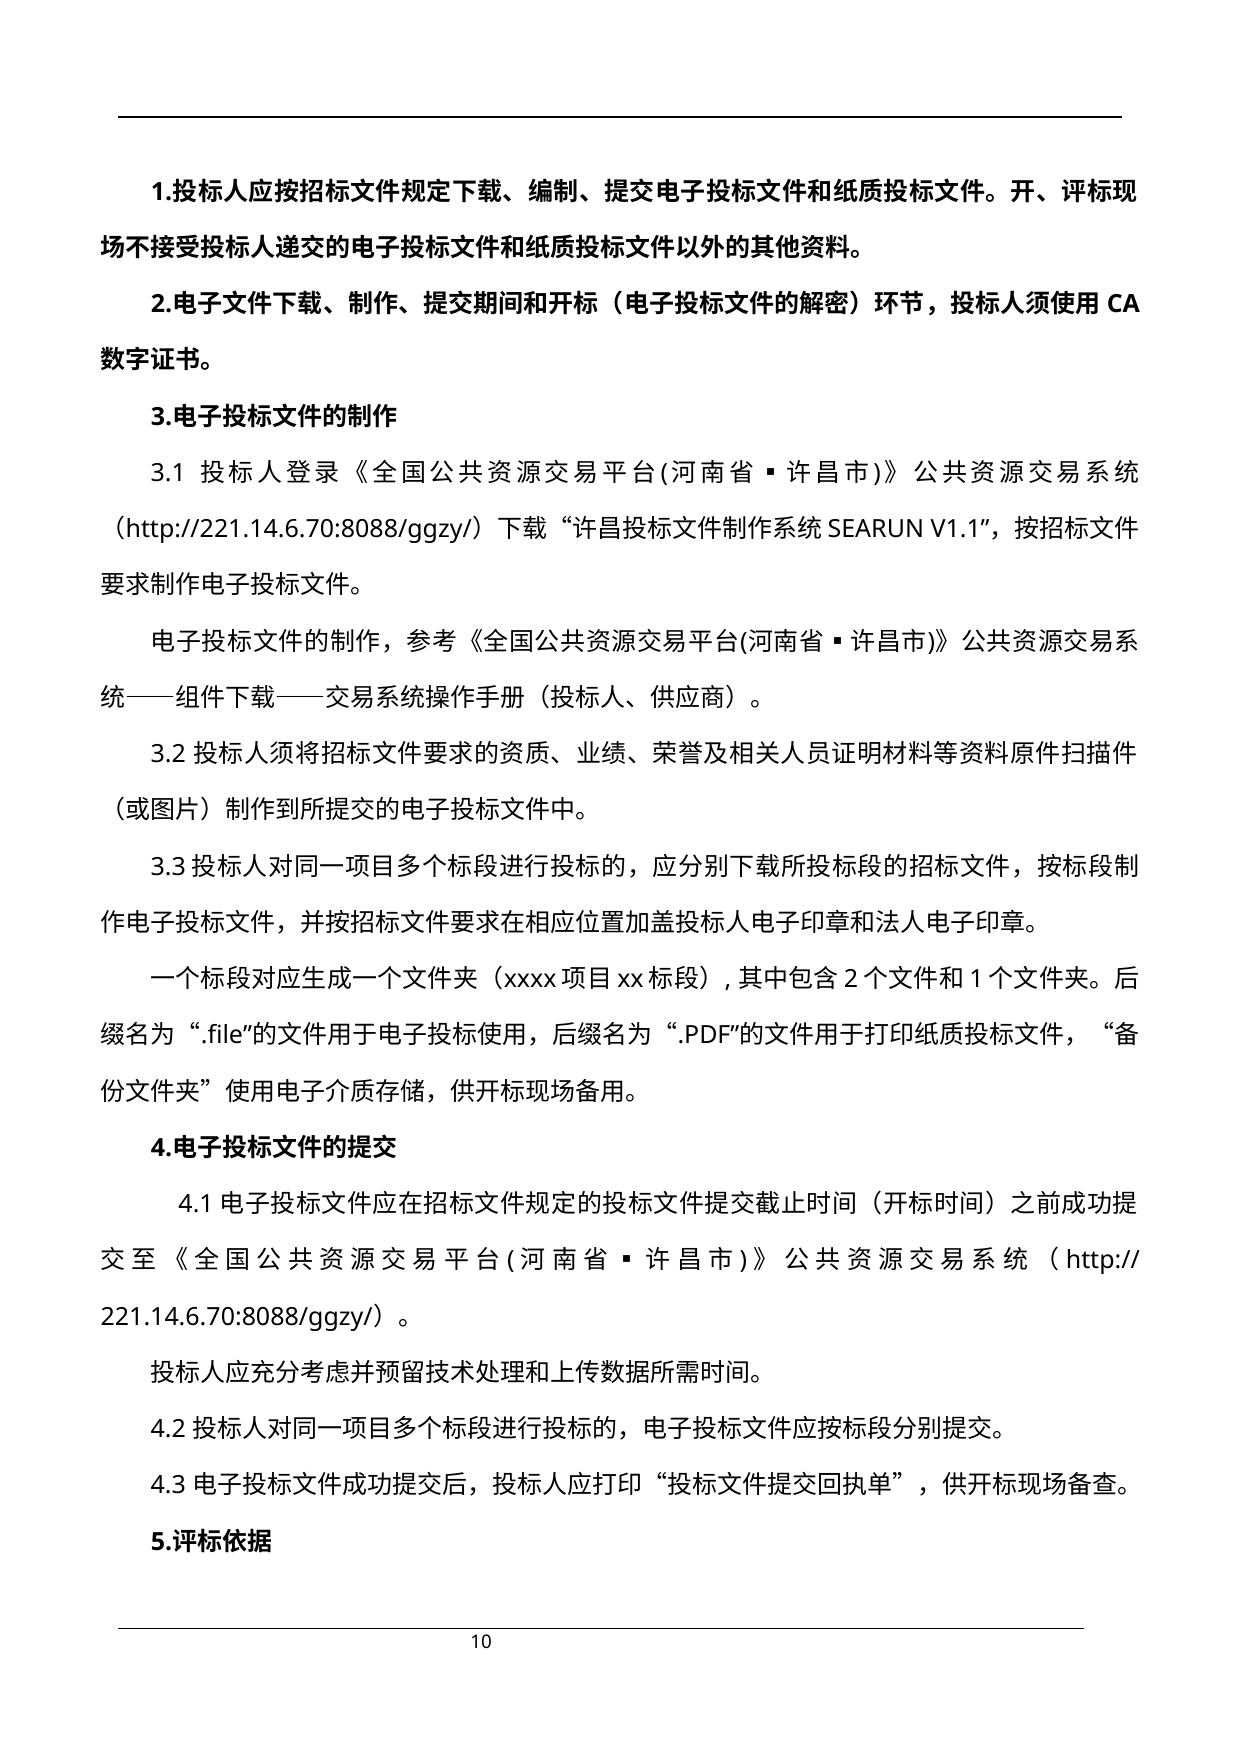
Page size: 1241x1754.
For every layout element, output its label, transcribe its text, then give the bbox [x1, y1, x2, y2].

text 4.2 投标人对同一项目多个标段进行投标的，电子投标文件应按标段分别提交。 [100, 1393, 1140, 1449]
text 5.评标依据 [100, 1505, 1140, 1561]
text 电子投标文件的制作，参考《全国公共资源交易平台(河南省▪许昌市)》公共资源交易系统——组件下载——交易系统操作手册（投标人、供应商）。 [100, 605, 1140, 718]
text 3.1 投标人登录《全国公共资源交易平台(河南省▪许昌市)》公共资源交易系统（http://221.14.6.70:8088/ggzy/）下载“许昌投标文件制作系统SEARUN V1.1”，按招标文件要求制作电子投标文件。 [100, 436, 1140, 605]
text 3.3投标人对同一项目多个标段进行投标的，应分别下载所投标段的招标文件，按标段制作电子投标文件，并按招标文件要求在相应位置加盖投标人电子印章和法人电子印章。 [100, 830, 1140, 943]
text 一个标段对应生成一个文件夹（xxxx项目xx标段）, 其中包含2个文件和1个文件夹。后缀名为“.file”的文件用于电子投标使用，后缀名为“.PDF”的文件用于打印纸质投标文件，“备份文件夹”使用电子介质存储，供开标现场备用。 [100, 943, 1140, 1111]
text 4.1电子投标文件应在招标文件规定的投标文件提交截止时间（开标时间）之前成功提交至《全国公共资源交易平台(河南省▪许昌市)》公共资源交易系统（http://221.14.6.70:8088/ggzy/）。 [100, 1168, 1140, 1336]
text 1.投标人应按招标文件规定下载、编制、提交电子投标文件和纸质投标文件。开、评标现场不接受投标人递交的电子投标文件和纸质投标文件以外的其他资料。 [100, 155, 1140, 268]
text 3.电子投标文件的制作 [100, 380, 1140, 436]
text 3.2 投标人须将招标文件要求的资质、业绩、荣誉及相关人员证明材料等资料原件扫描件（或图片）制作到所提交的电子投标文件中。 [100, 718, 1140, 830]
text 4.电子投标文件的提交 [100, 1111, 1140, 1168]
text 4.3 电子投标文件成功提交后，投标人应打印“投标文件提交回执单”，供开标现场备查。 [100, 1449, 1140, 1505]
text 2.电子文件下载、制作、提交期间和开标（电子投标文件的解密）环节，投标人须使用CA数字证书。 [100, 268, 1140, 380]
text 投标人应充分考虑并预留技术处理和上传数据所需时间。 [100, 1336, 1140, 1393]
